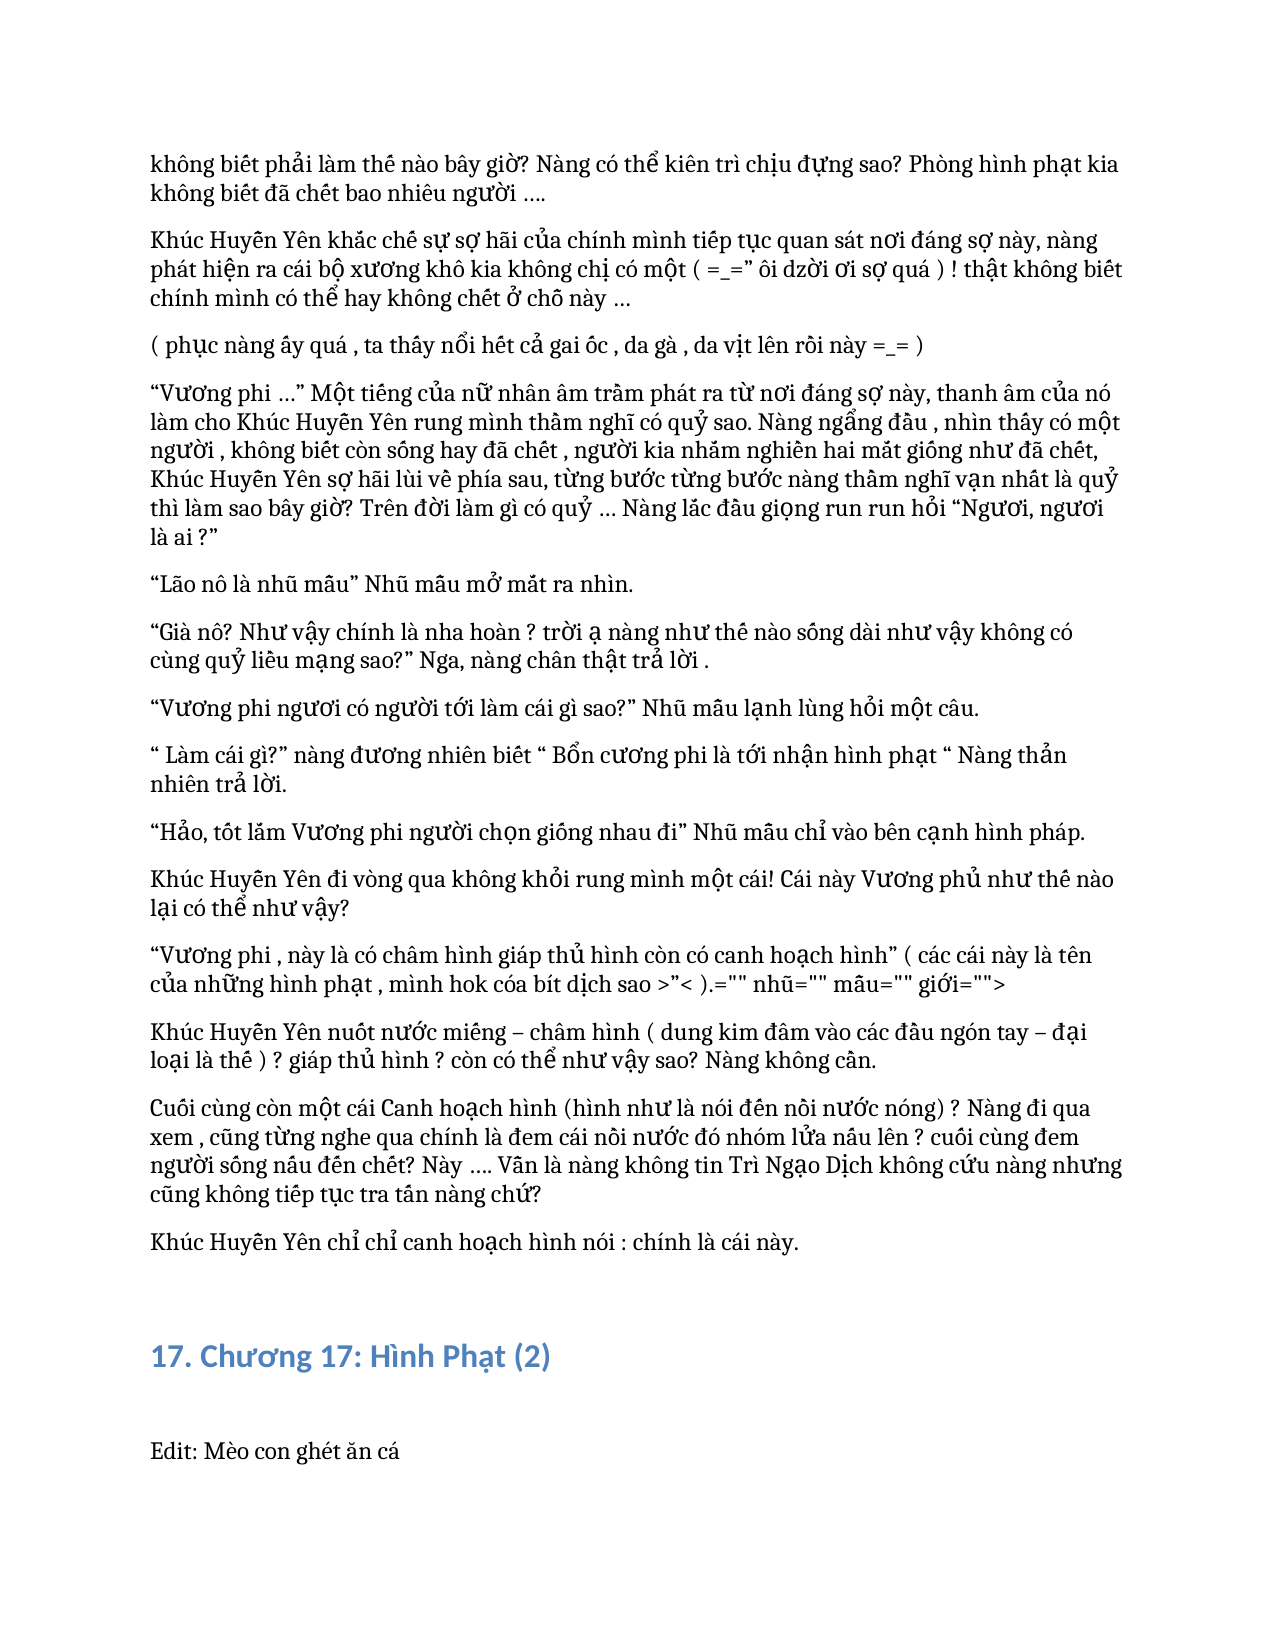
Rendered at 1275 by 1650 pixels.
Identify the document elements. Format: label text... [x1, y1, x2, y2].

subtitle 17. Chương 17: Hình Phạt (2) [150, 1334, 1125, 1375]
text Cuối cùng còn một cái Canh hoạch hình (hình như là nói đến nồi nước nóng) ? Nàng đi qua xem , cũng từng nghe qua chính là đem cái nồi nước đó nhóm lửa nấu lên ? cuối cùng đem người sống nấu đến chết? Này …. Vẫn là nàng không tin Trì Ngạo Dịch không cứu nàng nhưng cũng không tiếp tục tra tấn nàng chứ? [150, 1094, 1125, 1209]
text “ Làm cái gì?” nàng đương nhiên biết “ Bổn cương phi là tới nhận hình phạt “ Nàng thản nhiên trả lời. [150, 741, 1125, 799]
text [150, 150, 1125, 207]
text Edit: Mèo con ghét ăn cá [150, 1379, 1125, 1465]
text ( phục nàng ấy quá , ta thấy nổi hết cả gai ốc , da gà , da vịt lên rồi này =_= ) [150, 331, 1125, 360]
text Khúc Huyễn Yên khắc chế sự sợ hãi của chính mình tiếp tục quan sát nơi đáng sợ này, nàng phát hiện ra cái bộ xương khô kia không chị có một ( =_=” ôi dzời ơi sợ quá ) ! thật không biết chính mình có thể hay không chết ở chỗ này … [150, 226, 1125, 312]
text “Vương phi , này là có châm hình giáp thủ hình còn có canh hoạch hình” ( các cái này là tên của những hình phạt , mình hok cóa bít dịch sao >”< ).="" nhũ="" mẫu="" giới=""> [150, 941, 1125, 999]
text “Vương phi …” Một tiếng của nữ nhân âm trầm phát ra từ nơi đáng sợ này, thanh âm của nó làm cho Khúc Huyễn Yên rung mình thầm nghĩ có quỷ sao. Nàng ngẩng đầu , nhìn thấy có một người , không biết còn sống hay đã chết , người kia nhắm nghiền hai mắt giống như đã chết, Khúc Huyễn Yên sợ hãi lùi về phía sau, từng bước từng bước nàng thầm nghĩ vạn nhất là quỷ thì làm sao bây giờ? Trên đời làm gì có quỷ … Nàng lắc đầu giọng run run hỏi “Ngươi, ngươi là ai ?” [150, 379, 1125, 551]
text “Hảo, tốt lắm Vương phi người chọn giống nhau đi” Nhũ mẫu chỉ vào bên cạnh hình pháp. [150, 817, 1125, 846]
text Khúc Huyễn Yên nuốt nước miếng – châm hình ( dung kim đâm vào các đầu ngón tay – đại loại là thế ) ? giáp thủ hình ? còn có thể như vậy sao? Nàng không cần. [150, 1017, 1125, 1075]
text Khúc Huyễn Yên đi vòng qua không khỏi rung mình một cái! Cái này Vương phủ như thế nào lại có thể như vậy? [150, 865, 1125, 922]
text “Lão nô là nhũ mẫu” Nhũ mẫu mở mắt ra nhìn. [150, 570, 1125, 599]
text Khúc Huyễn Yên chỉ chỉ canh hoạch hình nói : chính là cái này. [150, 1227, 1125, 1314]
text “Vương phi ngươi có người tới làm cái gì sao?” Nhũ mẫu lạnh lùng hỏi một câu. [150, 694, 1125, 722]
text “Già nô? Như vậy chính là nha hoàn ? trời ạ nàng như thế nào sống dài như vậy không có cùng quỷ liều mạng sao?” Nga, nàng chân thật trả lời . [150, 617, 1125, 675]
